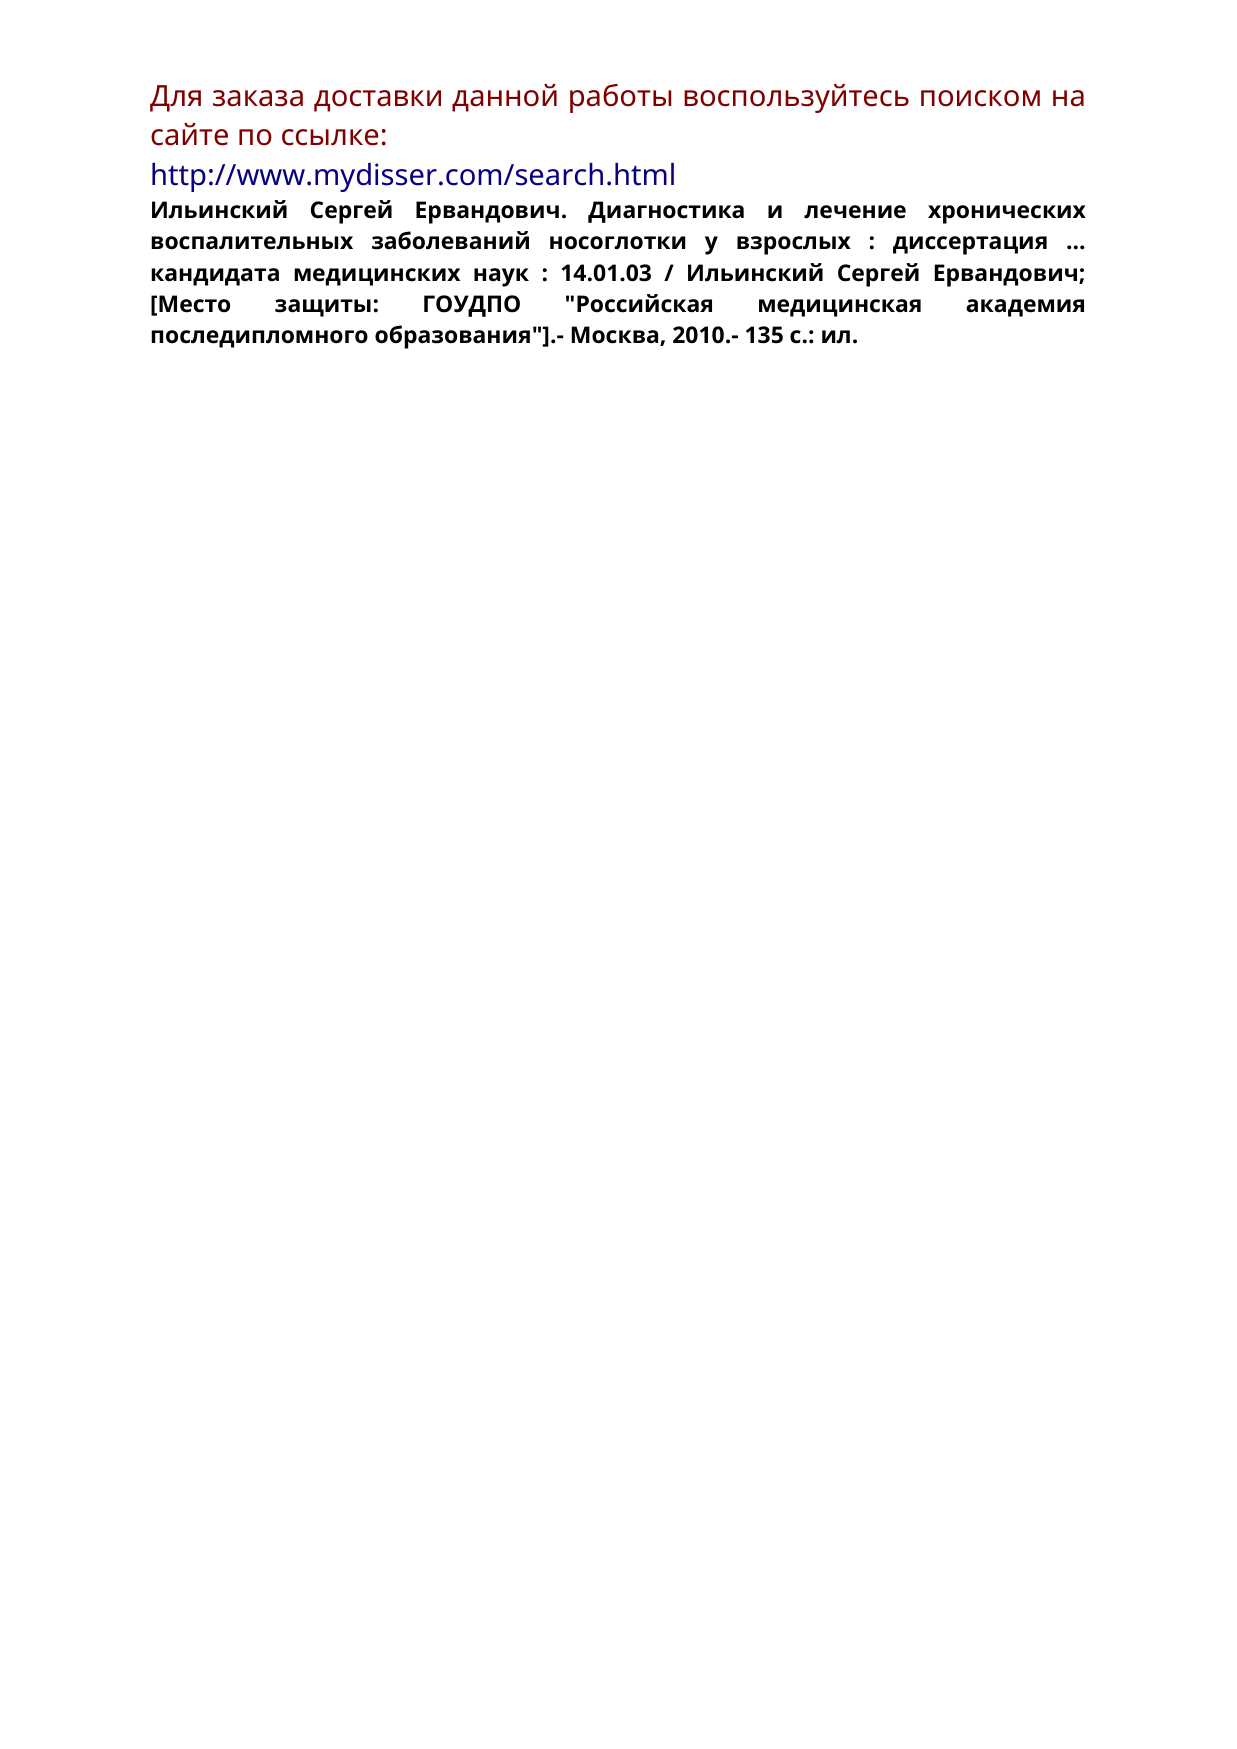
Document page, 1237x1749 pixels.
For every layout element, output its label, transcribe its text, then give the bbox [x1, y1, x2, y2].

text Ильинский Сергей Ервандович. Диагностика и лечение хронических воспалительных заболеваний носоглотки у взрослых : диссертация ... кандидата медицинских наук : 14.01.03 / Ильинский Сергей Ервандович; [Место защиты: ГОУДПО "Российская медицинская академия последипломного образования"].- Москва, 2010.- 135 с.: ил. [150, 194, 1086, 350]
